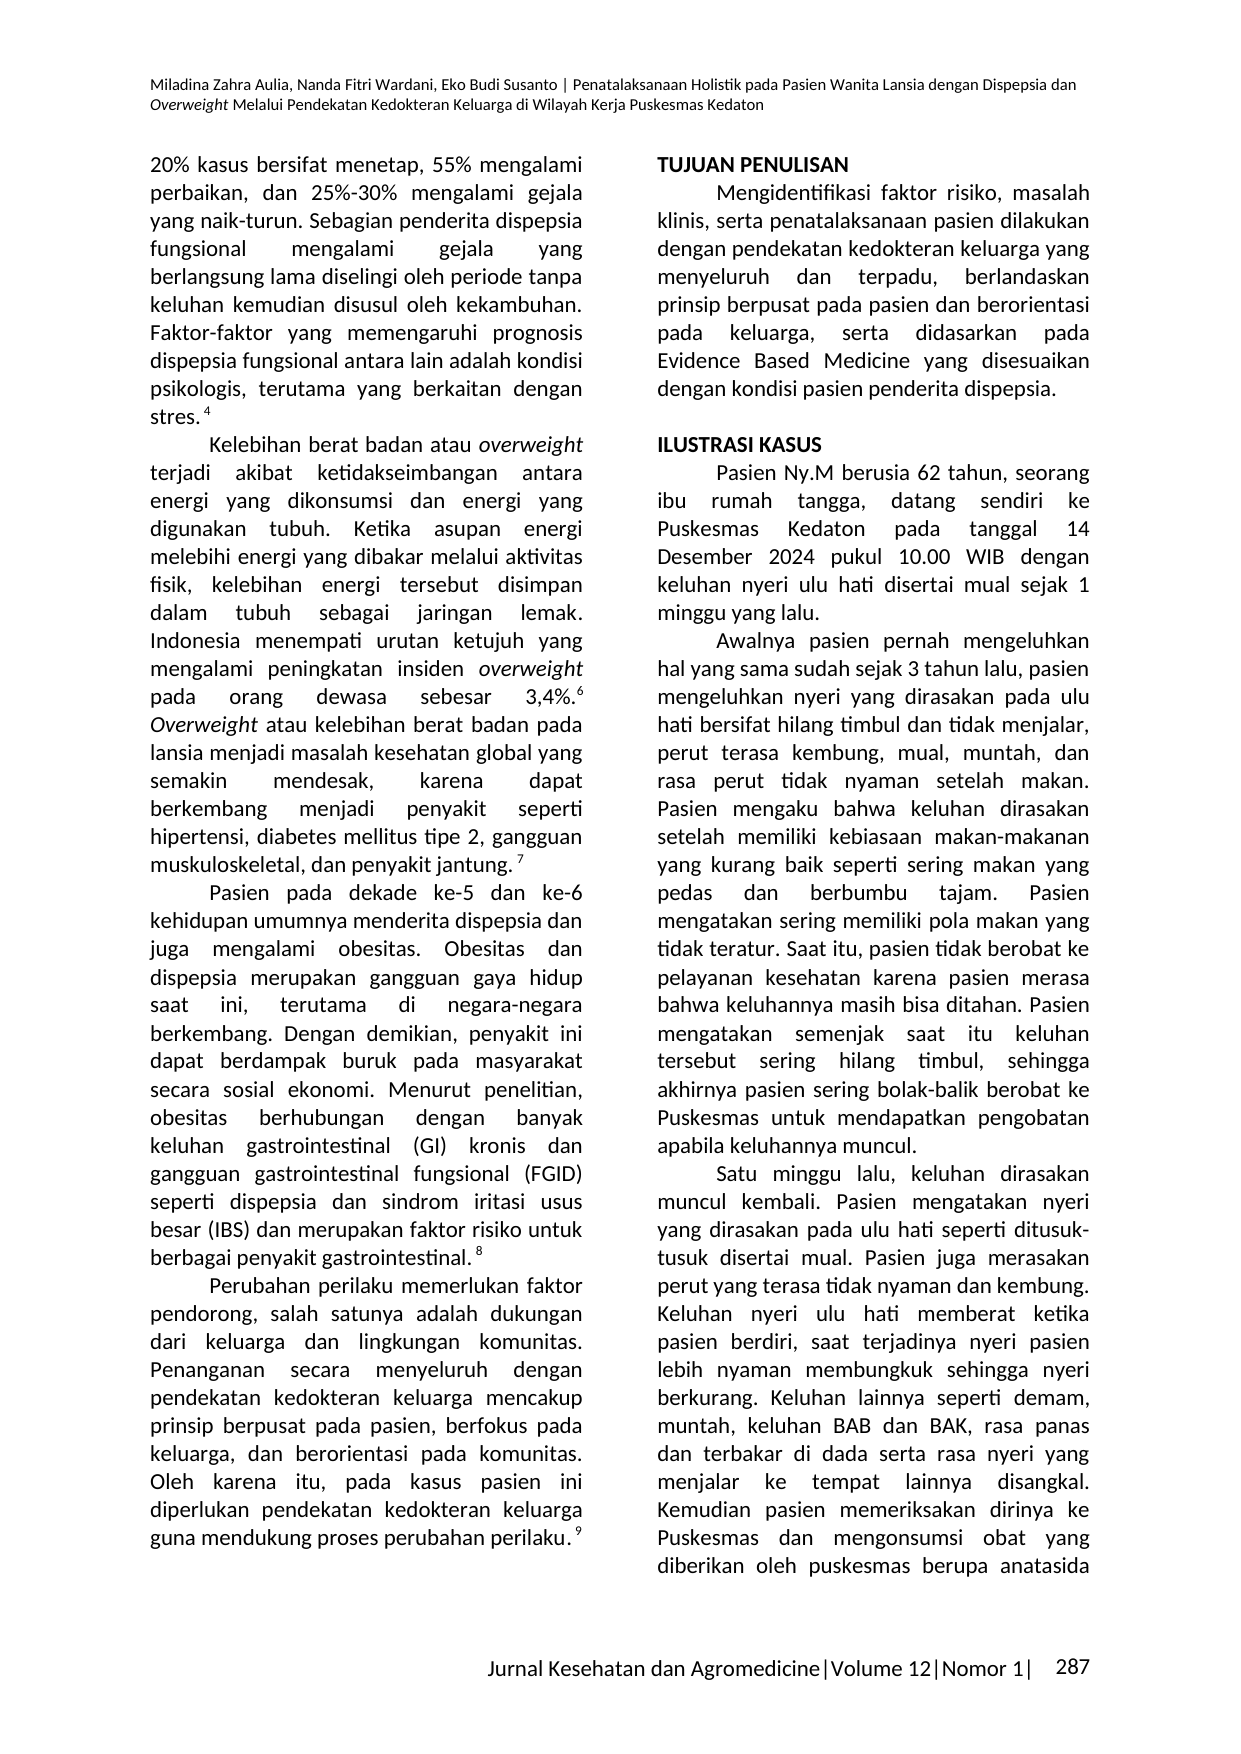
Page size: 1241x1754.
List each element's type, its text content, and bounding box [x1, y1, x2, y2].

text Awalnya pasien pernah mengeluhkan hal yang sama sudah sejak 3 tahun lalu, pasien mengeluhkan nyeri yang dirasakan pada ulu hati bersifat hilang timbul dan tidak menjalar, perut terasa kembung, mual, muntah, dan rasa perut tidak nyaman setelah makan. Pasien mengaku bahwa keluhan dirasakan setelah memiliki kebiasaan makan-makanan yang kurang baik seperti sering makan yang pedas dan berbumbu tajam. Pasien mengatakan sering memiliki pola makan yang tidak teratur. Saat itu, pasien tidak berobat ke pelayanan kesehatan karena pasien merasa bahwa keluhannya masih bisa ditahan. Pasien mengatakan semenjak saat itu keluhan tersebut sering hilang timbul, sehingga akhirnya pasien sering bolak-balik berobat ke Puskesmas untuk mendapatkan pengobatan apabila keluhannya muncul. [657, 626, 1090, 1159]
text Pasien Ny.M berusia 62 tahun, seorang ibu rumah tangga, datang sendiri ke Puskesmas Kedaton pada tanggal 14 Desember 2024 pukul 10.00 WIB dengan keluhan nyeri ulu hati disertai mual sejak 1 minggu yang lalu. [657, 458, 1090, 626]
text Kelebihan berat badan atau overweight terjadi akibat ketidakseimbangan antara energi yang dikonsumsi dan energi yang digunakan tubuh. Ketika asupan energi melebihi energi yang dibakar melalui aktivitas fisik, kelebihan energi tersebut disimpan dalam tubuh sebagai jaringan lemak. Indonesia menempati urutan ketujuh yang mengalami peningkatan insiden overweight pada orang dewasa sebesar 3,4%.6 Overweight atau kelebihan berat badan pada lansia menjadi masalah kesehatan global yang semakin mendesak, karena dapat berkembang menjadi penyakit seperti hipertensi, diabetes mellitus tipe 2, gangguan muskuloskeletal, dan penyakit jantung. 7 [150, 430, 583, 878]
text Perubahan perilaku memerlukan faktor pendorong, salah satunya adalah dukungan dari keluarga dan lingkungan komunitas. Penanganan secara menyeluruh dengan pendekatan kedokteran keluarga mencakup prinsip berpusat pada pasien, berfokus pada keluarga, dan berorientasi pada komunitas. Oleh karena itu, pada kasus pasien ini diperlukan pendekatan kedokteran keluarga guna mendukung proses perubahan perilaku. 9 [150, 1271, 583, 1551]
text Pasien pada dekade ke-5 dan ke-6 kehidupan umumnya menderita dispepsia dan juga mengalami obesitas. Obesitas dan dispepsia merupakan gangguan gaya hidup saat ini, terutama di negara-negara berkembang. Dengan demikian, penyakit ini dapat berdampak buruk pada masyarakat secara sosial ekonomi. Menurut penelitian, obesitas berhubungan dengan banyak keluhan gastrointestinal (GI) kronis dan gangguan gastrointestinal fungsional (FGID) seperti dispepsia dan sindrom iritasi usus besar (IBS) dan merupakan faktor risiko untuk berbagai penyakit gastrointestinal. 8 [150, 878, 583, 1271]
text ILUSTRASI KASUS [657, 430, 1090, 458]
text TUJUAN PENULISAN [657, 150, 1090, 178]
text Mengidentifikasi faktor risiko, masalah klinis, serta penatalaksanaan pasien dilakukan dengan pendekatan kedokteran keluarga yang menyeluruh dan terpadu, berlandaskan prinsip berpusat pada pasien dan berorientasi pada keluarga, serta didasarkan pada Evidence Based Medicine yang disesuaikan dengan kondisi pasien penderita dispepsia. [657, 178, 1090, 402]
